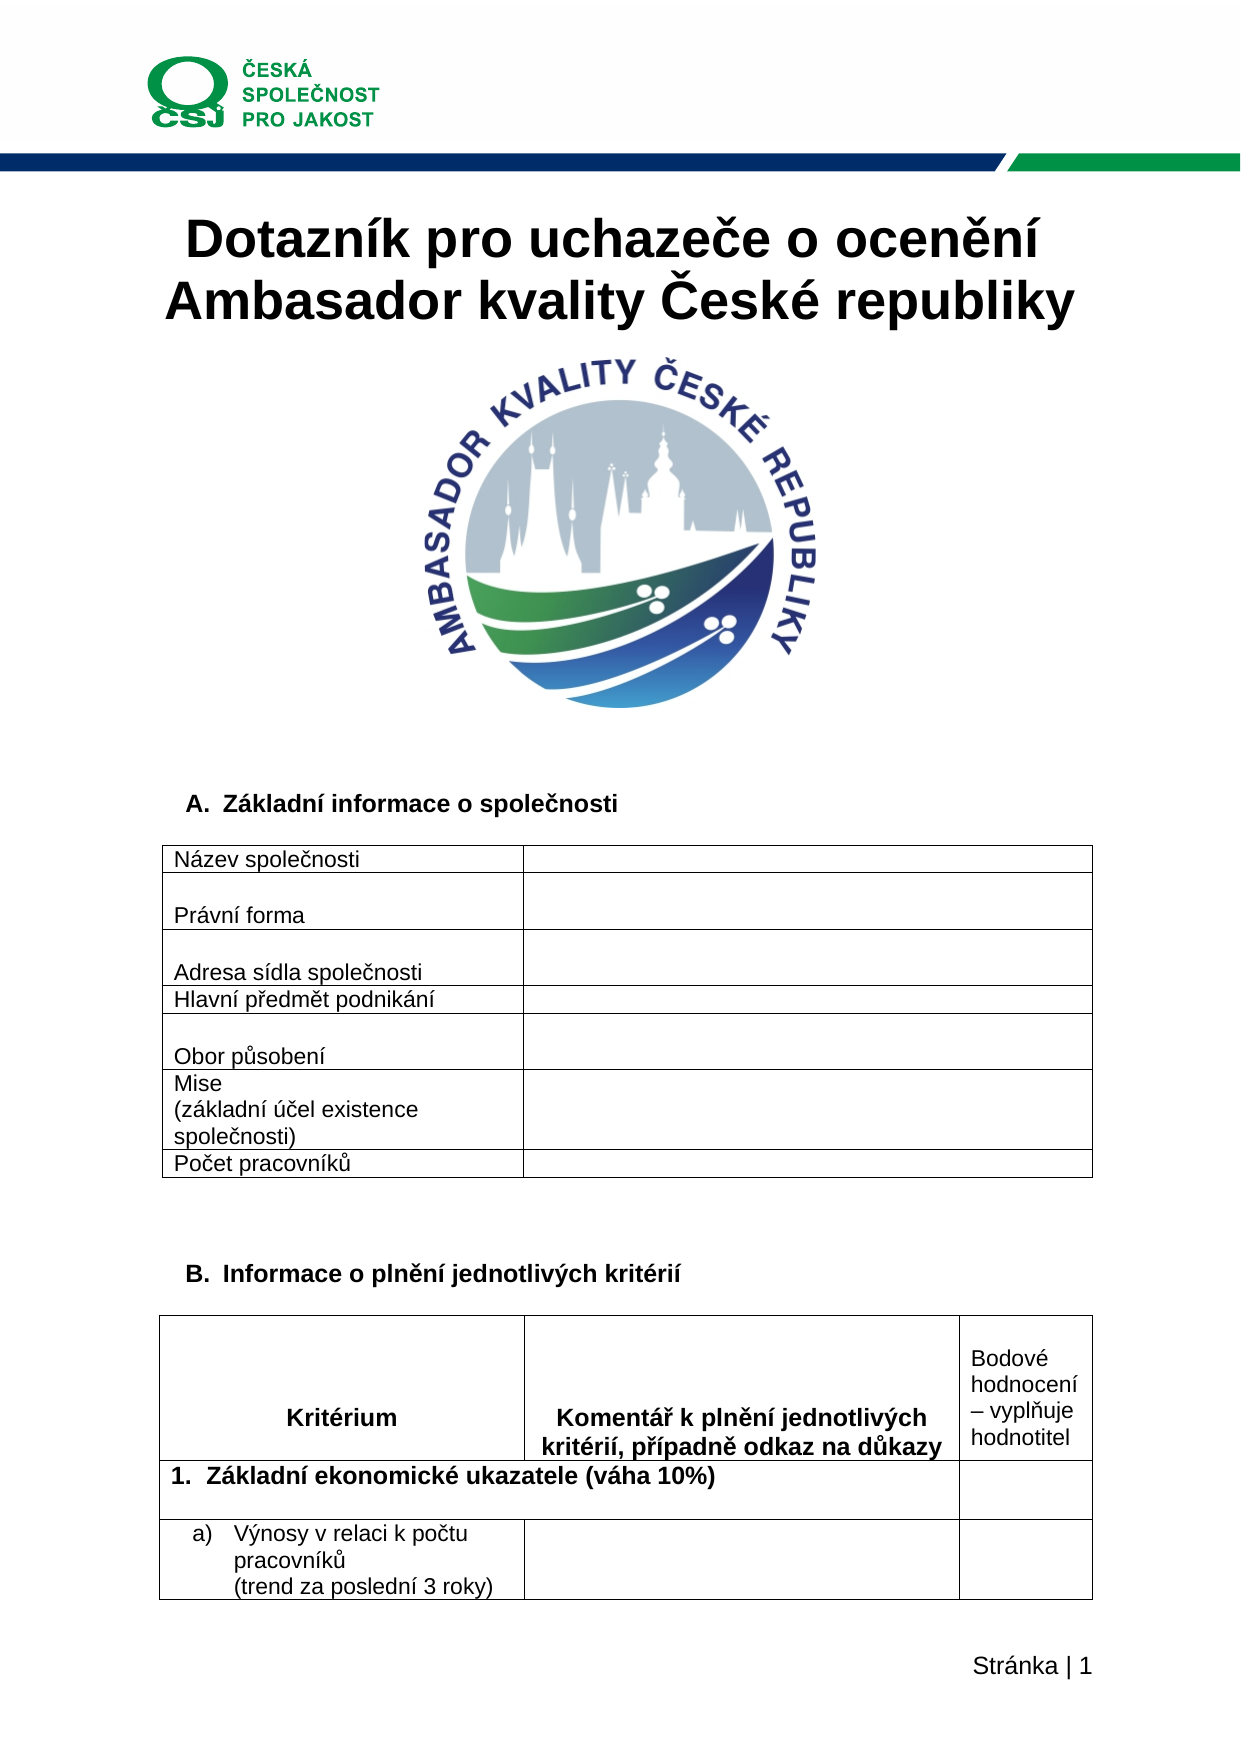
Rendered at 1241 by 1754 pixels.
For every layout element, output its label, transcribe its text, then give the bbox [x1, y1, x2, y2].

list Základní informace o společnosti [185, 789, 1093, 818]
picture [424, 357, 816, 708]
table_cell Obor působení [163, 1014, 523, 1069]
table_header [524, 846, 1092, 872]
table_cell [525, 1520, 959, 1599]
table_cell [524, 1014, 1092, 1069]
table_header Komentář k plnění jednotlivých kritérií, případně odkaz na důkazy [525, 1316, 959, 1460]
table_cell [524, 986, 1092, 1012]
table_header Kritérium [160, 1316, 524, 1460]
text Dotazník pro uchazeče o ocenění Ambasador kvality České republiky [148, 207, 1093, 331]
table_cell [524, 1070, 1092, 1149]
table_cell [524, 1150, 1092, 1177]
table_cell [960, 1461, 1092, 1519]
list Informace o plnění jednotlivých kritérií [185, 1259, 1093, 1288]
table_cell Mise (základní účel existence společnosti) [163, 1070, 523, 1149]
table_cell [524, 930, 1092, 985]
table_cell Hlavní předmět podnikání [163, 986, 523, 1012]
table_header Název společnosti [163, 846, 523, 872]
table_header Bodové hodnocení – vyplňuje hodnotitel [960, 1316, 1092, 1460]
table_cell Počet pracovníků [163, 1150, 523, 1177]
table_cell [960, 1520, 1092, 1599]
table_cell Základní ekonomické ukazatele (váha 10%) [160, 1461, 959, 1519]
table_cell [524, 873, 1092, 928]
table_cell Právní forma [163, 873, 523, 928]
table_cell Výnosy v relaci k počtu pracovníků (trend za poslední 3 roky) [160, 1520, 524, 1599]
table_cell Adresa sídla společnosti [163, 930, 523, 985]
